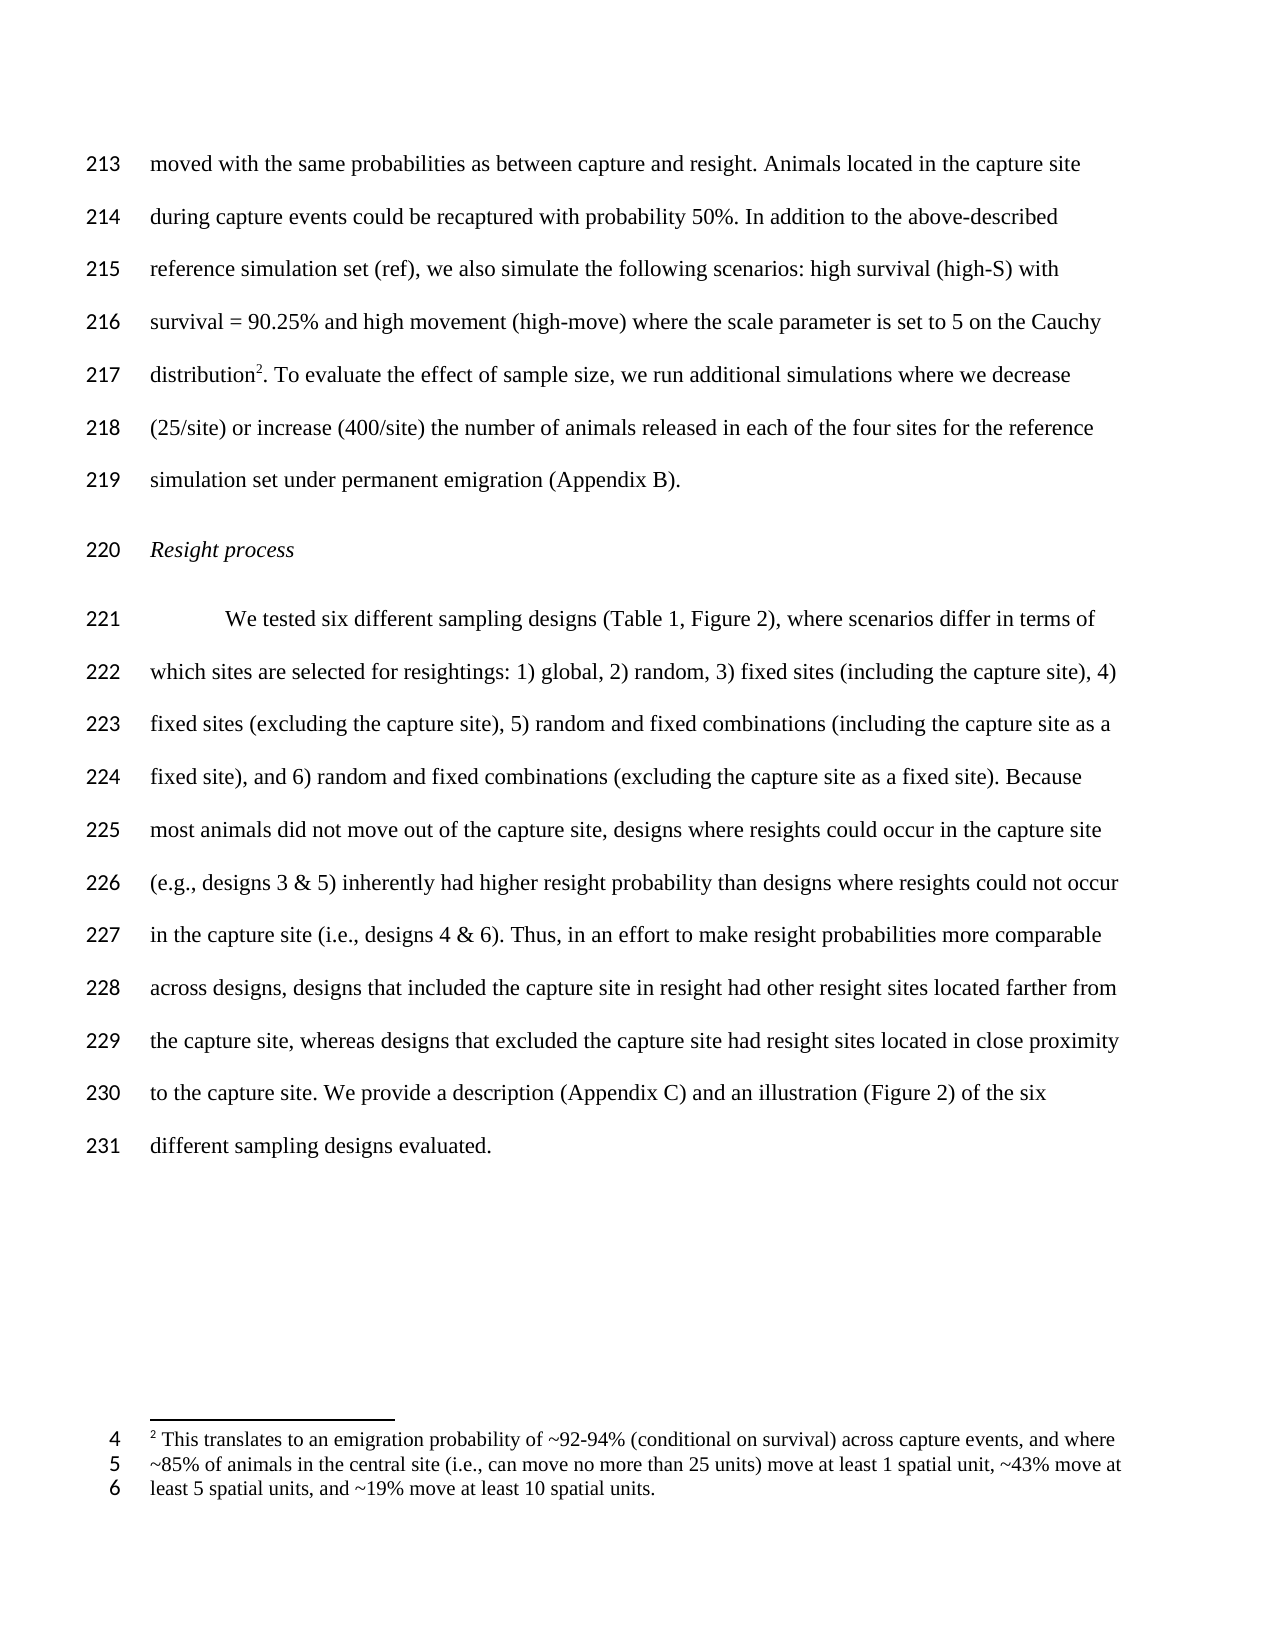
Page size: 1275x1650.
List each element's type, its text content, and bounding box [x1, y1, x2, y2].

text We tested six different sampling designs (Table 1, Figure 2), where scenarios differ in terms of which sites are selected for resightings: 1) global, 2) random, 3) fixed sites (including the capture site), 4) fixed sites (excluding the capture site), 5) random and fixed combinations (including the capture site as a fixed site), and 6) random and fixed combinations (excluding the capture site as a fixed site). Because most animals did not move out of the capture site, designs where resights could occur in the capture site (e.g., designs 3 & 5) inherently had higher resight probability than designs where resights could not occur in the capture site (i.e., designs 4 & 6). Thus, in an effort to make resight probabilities more comparable across designs, designs that included the capture site in resight had other resight sites located farther from the capture site, whereas designs that excluded the capture site had resight sites located in close proximity to the capture site. We provide a description (Appendix C) and an illustration (Figure 2) of the six different sampling designs evaluated. [150, 605, 1125, 1158]
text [150, 150, 1125, 493]
text Resight process [150, 536, 1125, 562]
